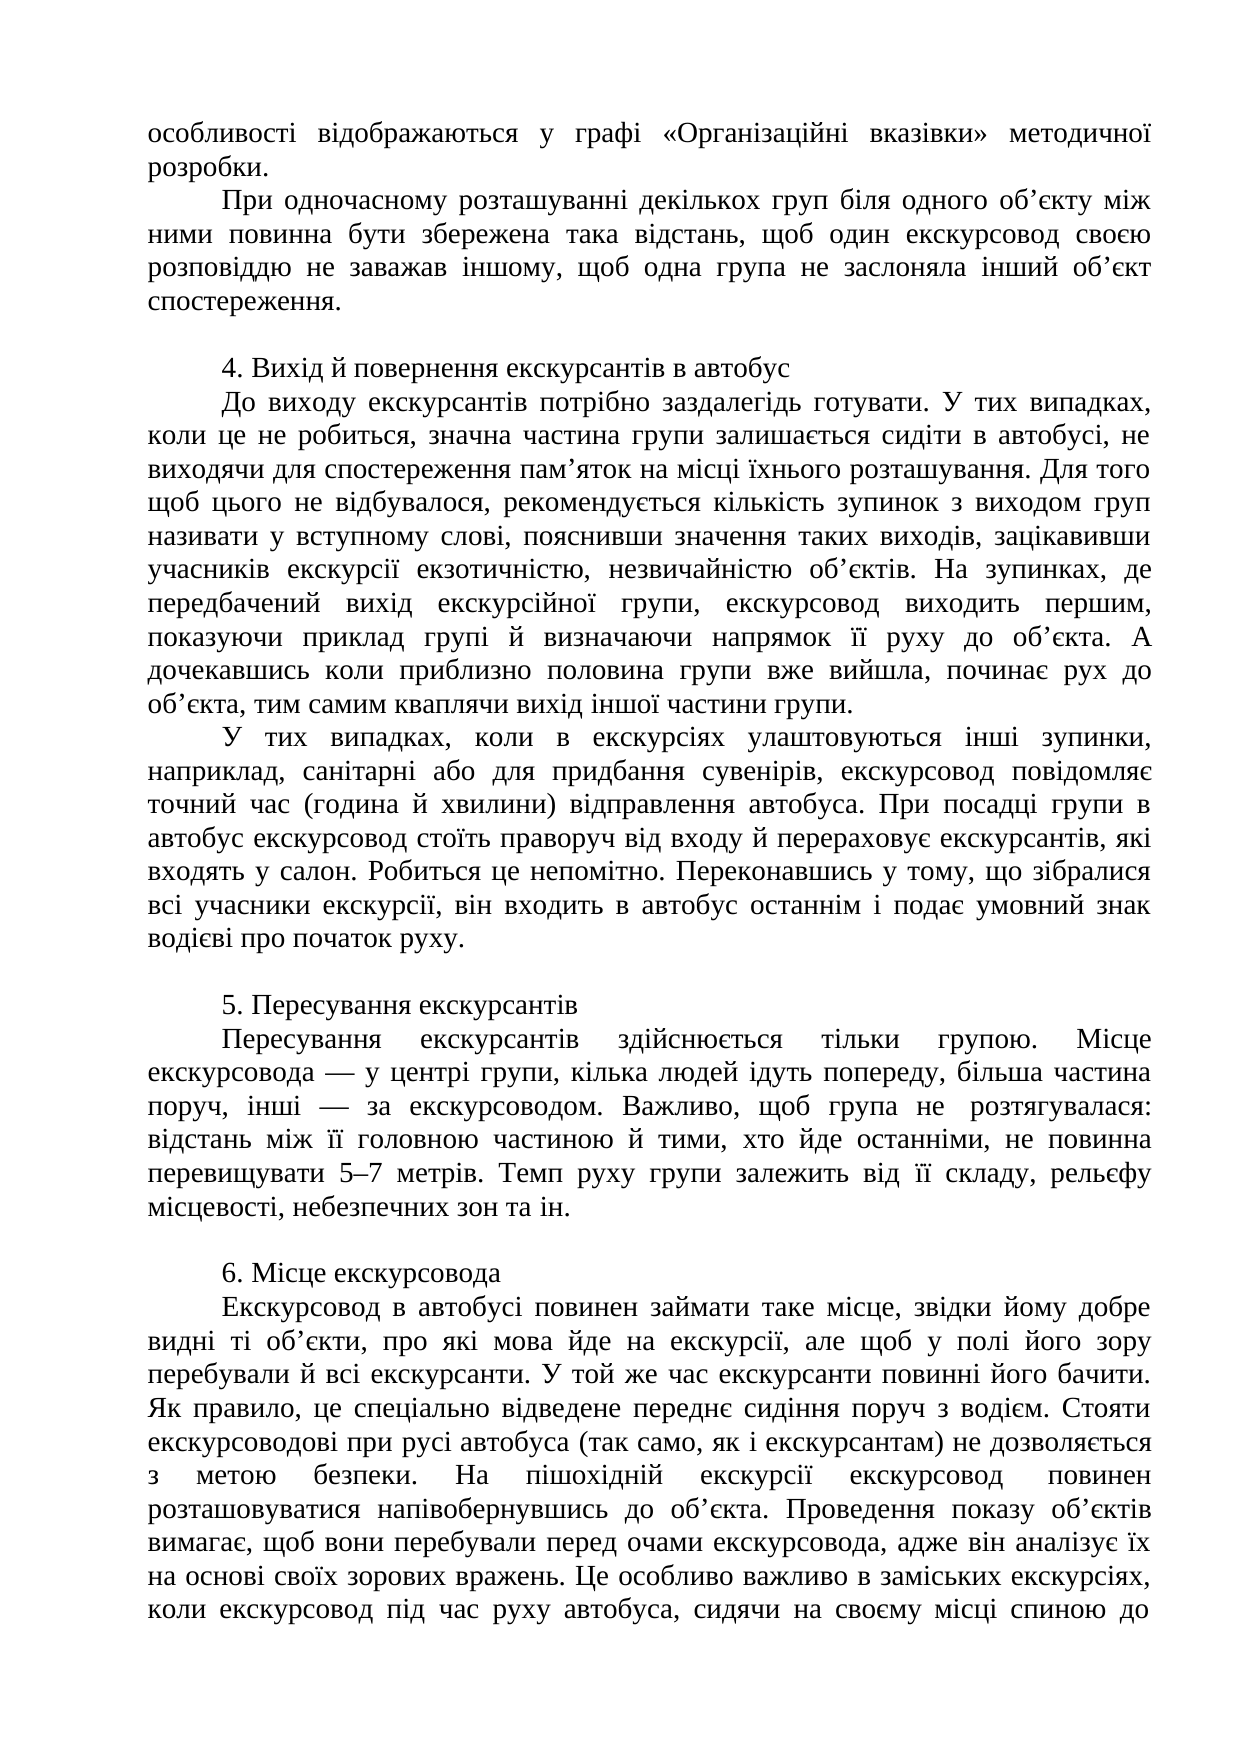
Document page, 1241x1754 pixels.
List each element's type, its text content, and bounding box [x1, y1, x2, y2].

text При одночасному розташуванні декількох груп біля одного об’єкту між ними повинна бути збережена така відстань, щоб один екскурсовод своєю розповіддю не заважав іншому, щоб одна група не заслоняла інший об’єкт спостереження. [147, 182, 1152, 317]
text Екскурсовод в автобусі повинен займати таке місце, звідки йому добре видні ті об’єкти, про які мова йде на екскурсії, але щоб у полі його зору перебували й всі екскурсанти. У той же час екскурсанти повинні його бачити. Як правило, це спеціально відведене переднє сидіння поруч з водієм. Стояти екскурсоводові при русі автобуса (так само, як і екскурсантам) не дозволяється з метою безпеки. На пішохідній екскурсії екскурсовод повинен розташовуватися напівобернувшись до об’єкта. Проведення показу об’єктів вимагає, щоб вони перебували перед очами екскурсовода, адже він аналізує їх на основі своїх зорових вражень. Це особливо важливо в заміських екскурсіях, коли екскурсовод під час руху автобуса, сидячи на своєму місці спиною до [147, 1289, 1152, 1625]
list Пересування екскурсантів [221, 987, 1184, 1021]
list Місце екскурсовода [221, 1256, 1184, 1289]
text У тих випадках, коли в екскурсіях улаштовуються інші зупинки, наприклад, санітарні або для придбання сувенірів, екскурсовод повідомляє точний час (година й хвилини) відправлення автобуса. При посадці групи в автобус екскурсовод стоїть праворуч від входу й перераховує екскурсантів, які входять у салон. Робиться це непомітно. Переконавшись у тому, що зібралися всі учасники екскурсії, він входить в автобус останнім і подає умовний знак водієві про початок руху. [147, 719, 1152, 954]
text До виходу екскурсантів потрібно заздалегідь готувати. У тих випадках, коли це не робиться, значна частина групи залишається сидіти в автобусі, не виходячи для спостереження пам’яток на місці їхнього розташування. Для того щоб цього не відбувалося, рекомендується кількість зупинок з виходом груп називати у вступному слові, пояснивши значення таких виходів, зацікавивши учасників екскурсії екзотичністю, незвичайністю об’єктів. На зупинках, де передбачений вихід екскурсійної групи, екскурсовод виходить першим, показуючи приклад групі й визначаючи напрямок її руху до об’єкта. А дочекавшись коли приблизно половина групи вже вийшла, починає рух до об’єкта, тим самим кваплячи вихід іншої частини групи. [147, 384, 1152, 719]
text особливості відображаються у графі «Організаційні вказівки» методичної розробки. [147, 115, 1151, 182]
list Вихід й повернення екскурсантів в автобус [221, 350, 1184, 384]
text Пересування екскурсантів здійснюється тільки групою. Місце екскурсовода — у центрі групи, кілька людей ідуть попереду, більша частина поруч, інші — за екскурсоводом. Важливо, щоб група не розтягувалася: відстань між її головною частиною й тими, хто йде останніми, не повинна перевищувати 5–7 метрів. Темп руху групи залежить від її складу, рельєфу місцевості, небезпечних зон та ін. [147, 1021, 1152, 1222]
